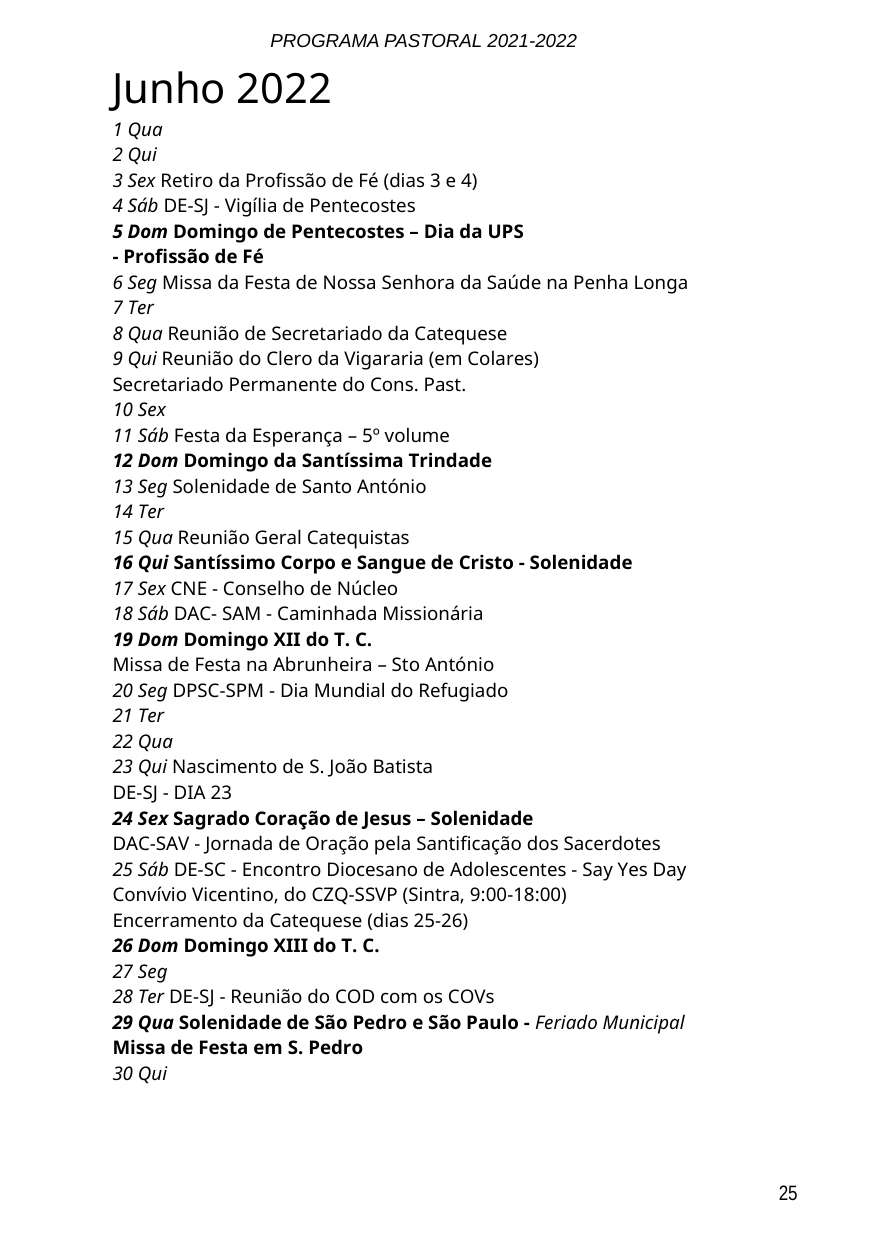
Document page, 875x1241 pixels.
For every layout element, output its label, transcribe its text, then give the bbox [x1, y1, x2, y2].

text 13 Seg Solenidade de Santo António [112, 473, 797, 499]
text 9 Qui Reunião do Clero da Vigararia (em Colares) [112, 346, 797, 371]
text 24 Sex Sagrado Coração de Jesus – Solenidade [112, 805, 797, 830]
text 29 Qua Solenidade de São Pedro e São Paulo - Feriado Municipal [112, 1009, 797, 1034]
text 7 Ter [112, 294, 797, 320]
text 22 Qua [112, 728, 797, 754]
text 16 Qui Santíssimo Corpo e Sangue de Cristo - Solenidade [112, 550, 797, 575]
text Junho 2022 [112, 59, 797, 116]
text 23 Qui Nascimento de S. João Batista [112, 754, 797, 779]
text 10 Sex [112, 397, 797, 422]
text Missa de Festa na Abrunheira – Sto António [112, 652, 797, 677]
text - Profissão de Fé [112, 243, 797, 269]
text 2 Qui [112, 141, 797, 167]
text 6 Seg Missa da Festa de Nossa Senhora da Saúde na Penha Longa [112, 269, 797, 294]
text 28 Ter DE-SJ - Reunião do COD com os COVs [112, 983, 797, 1009]
text 26 Dom Domingo XIII do T. C. [112, 932, 797, 958]
text Secretariado Permanente do Cons. Past. [112, 371, 797, 397]
text 25 Sáb DE-SC - Encontro Diocesano de Adolescentes - Say Yes Day [112, 856, 797, 881]
text DAC-SAV - Jornada de Oração pela Santificação dos Sacerdotes [112, 830, 797, 856]
text 14 Ter [112, 499, 797, 524]
text 21 Ter [112, 703, 797, 728]
text 17 Sex CNE - Conselho de Núcleo [112, 575, 797, 601]
text 8 Qua Reunião de Secretariado da Catequese [112, 320, 797, 346]
text 18 Sáb DAC- SAM - Caminhada Missionária [112, 601, 797, 626]
text 12 Dom Domingo da Santíssima Trindade [112, 448, 797, 473]
text Convívio Vicentino, do CZQ-SSVP (Sintra, 9:00-18:00) [112, 881, 797, 907]
text 5 Dom Domingo de Pentecostes – Dia da UPS [112, 218, 797, 243]
text 20 Seg DPSC-SPM - Dia Mundial do Refugiado [112, 677, 797, 703]
text 11 Sáb Festa da Esperança – 5º volume [112, 422, 797, 448]
text 27 Seg [112, 958, 797, 983]
text Missa de Festa em S. Pedro [112, 1034, 797, 1060]
text 4 Sáb DE-SJ - Vigília de Pentecostes [112, 192, 797, 218]
text Encerramento da Catequese (dias 25-26) [112, 907, 797, 932]
text 30 Qui [112, 1060, 797, 1086]
text 15 Qua Reunião Geral Catequistas [112, 524, 797, 550]
text 3 Sex Retiro da Profissão de Fé (dias 3 e 4) [112, 167, 797, 192]
text DE-SJ - DIA 23 [112, 779, 797, 805]
text 1 Qua [112, 116, 797, 141]
text 19 Dom Domingo XII do T. C. [112, 626, 797, 652]
